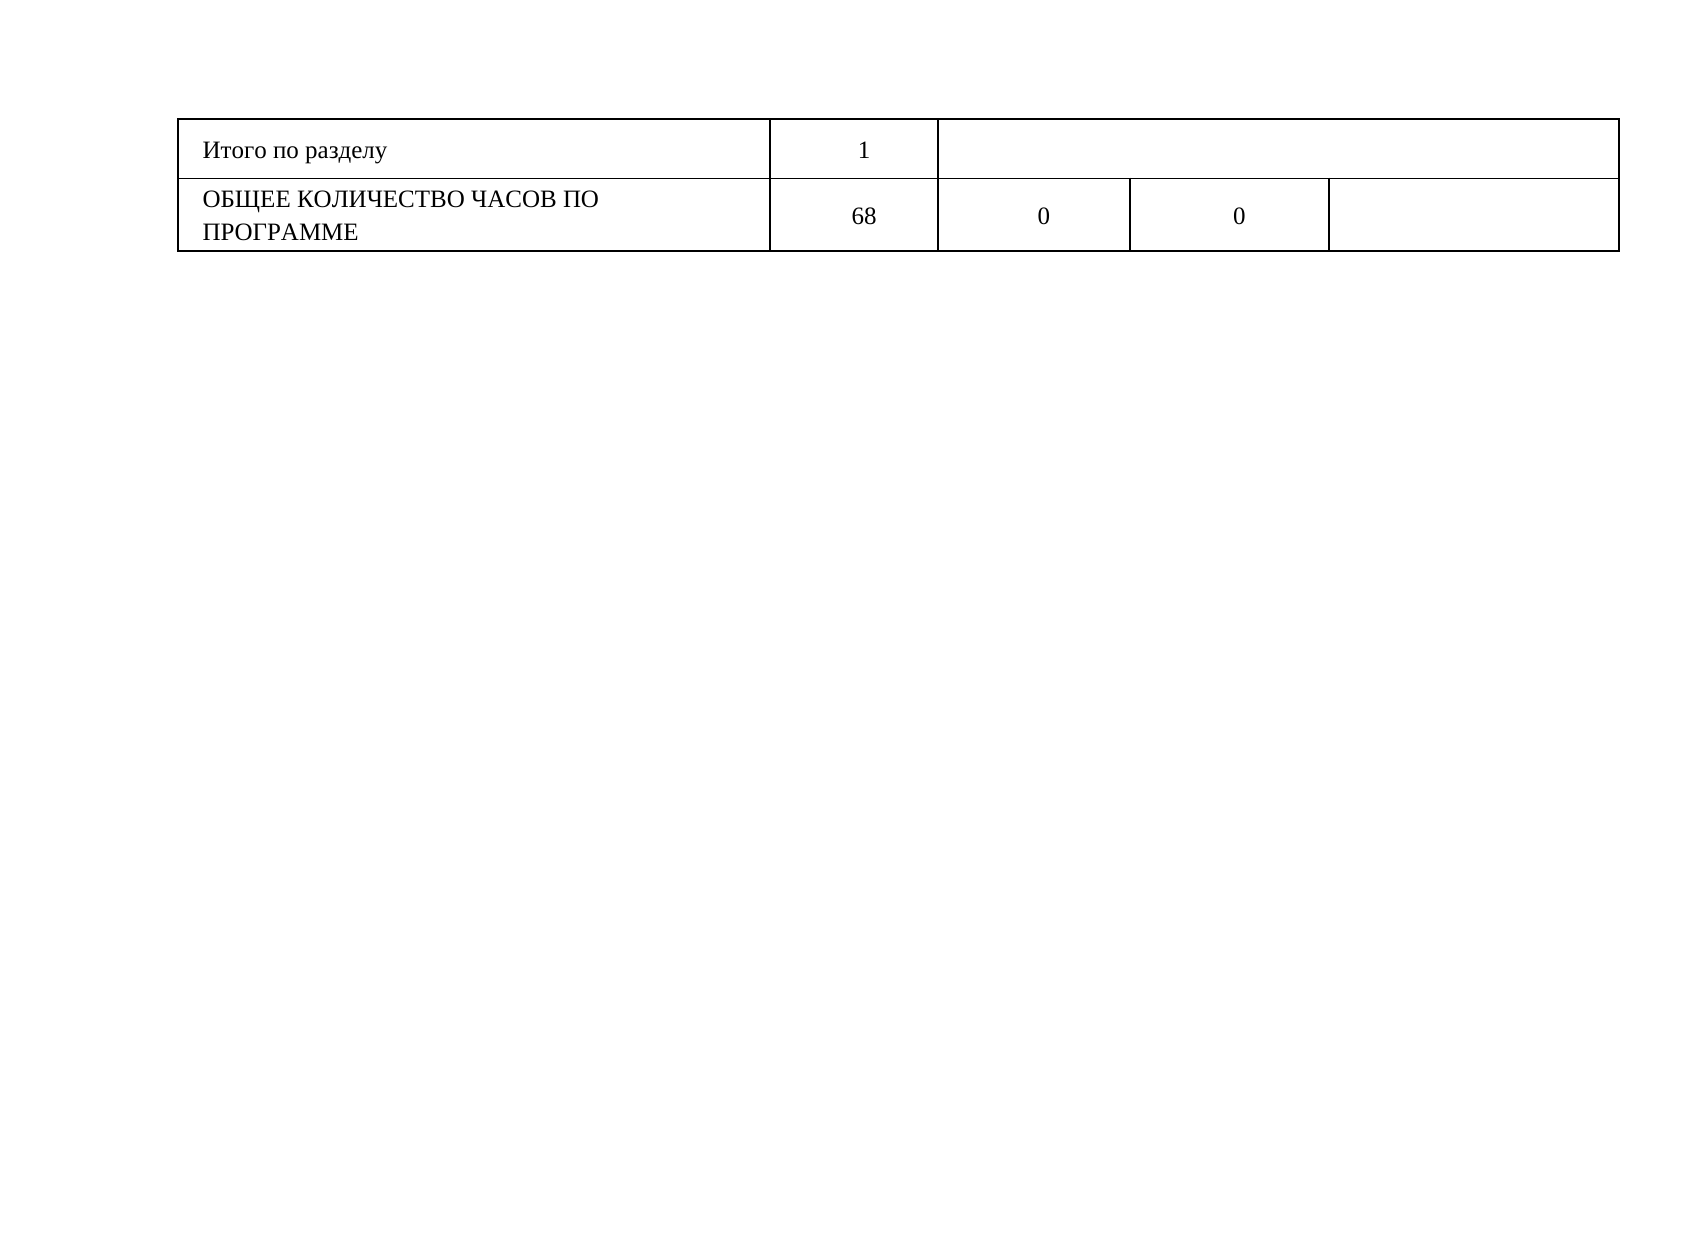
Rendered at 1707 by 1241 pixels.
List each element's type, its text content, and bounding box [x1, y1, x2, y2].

table_cell ОБЩЕЕ КОЛИЧЕСТВО ЧАСОВ ПО ПРОГРАММЕ [179, 179, 769, 250]
table_cell [939, 120, 1618, 178]
table_cell 1 [771, 120, 937, 178]
table_cell 68 [771, 179, 937, 250]
table_cell [1330, 179, 1618, 250]
table_cell Итого по разделу [179, 120, 769, 178]
table_cell 0 [1131, 179, 1328, 250]
table_cell 0 [939, 179, 1129, 250]
